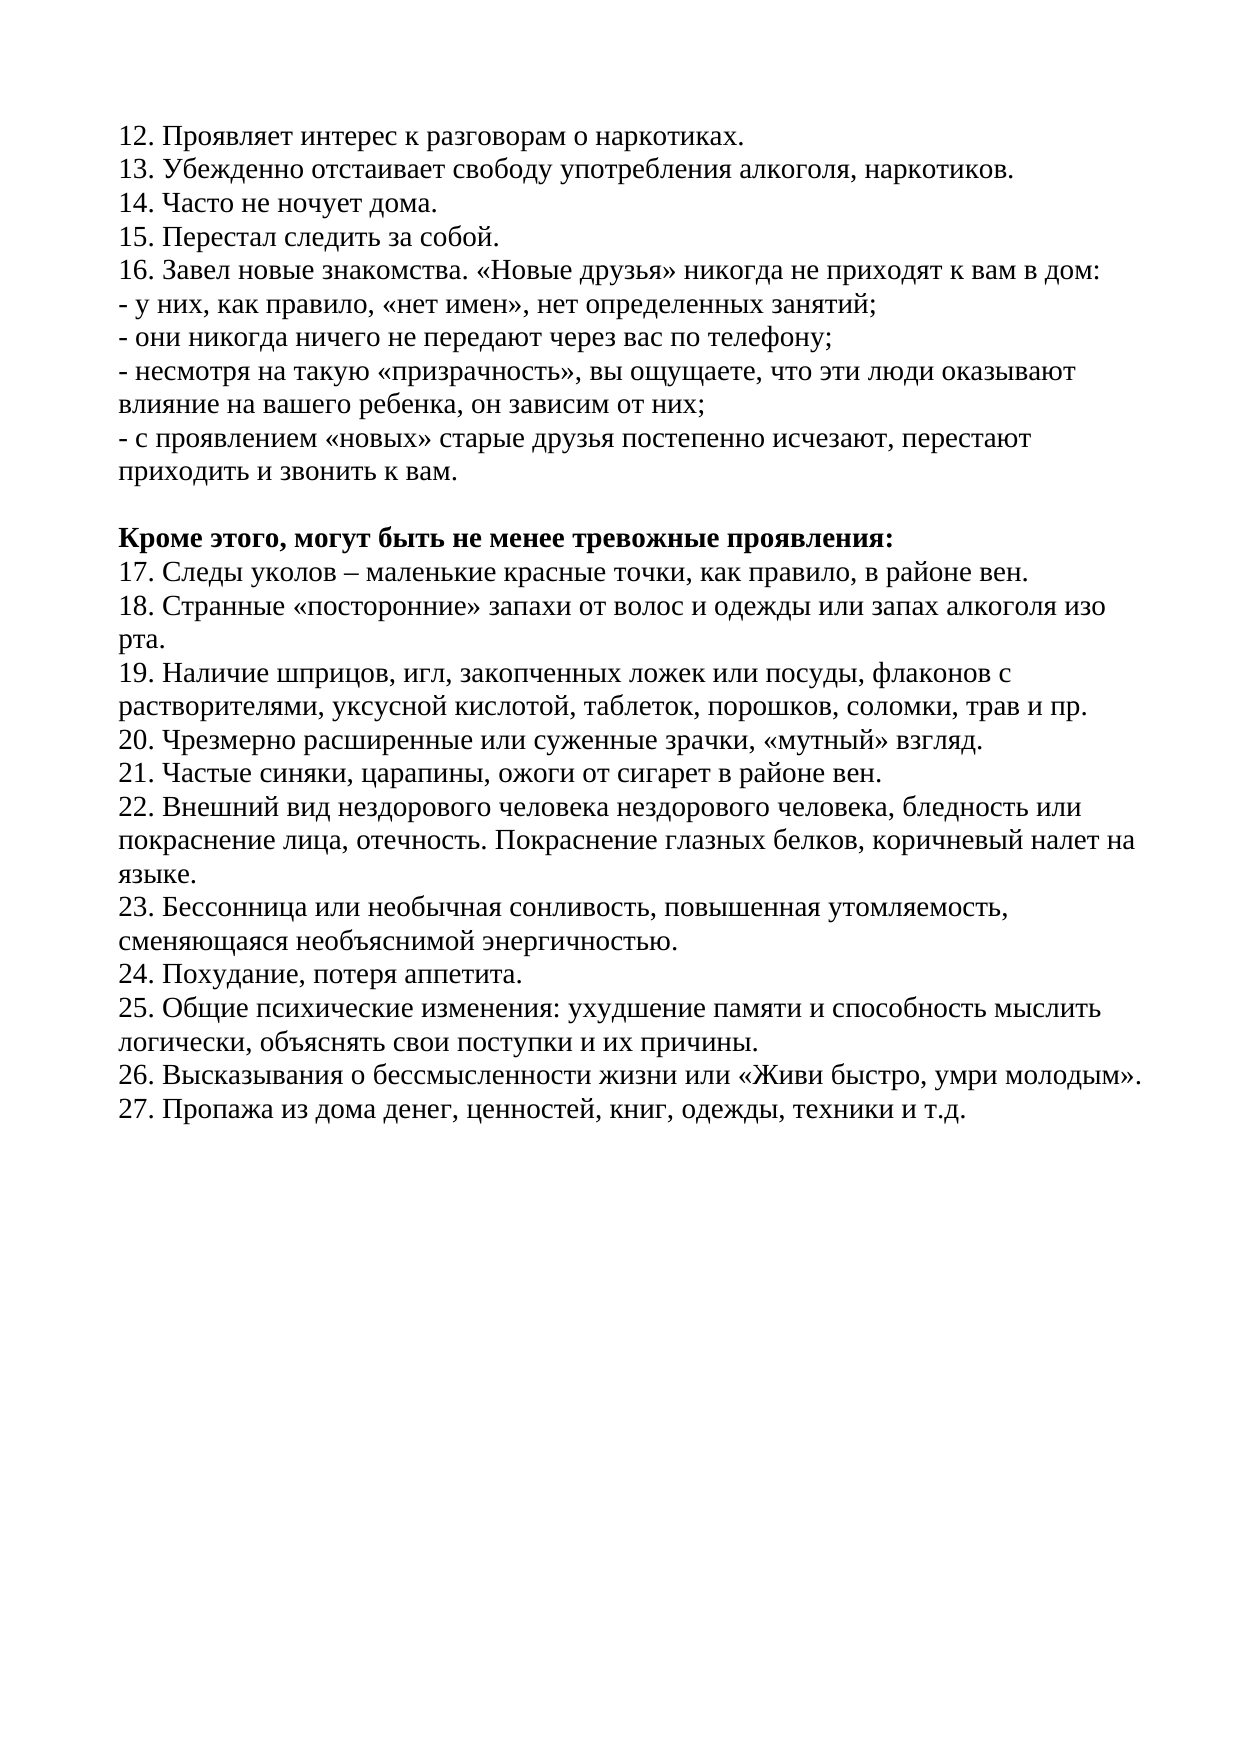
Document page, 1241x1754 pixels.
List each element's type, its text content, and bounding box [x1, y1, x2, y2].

text - у них, как правило, «нет имен», нет определенных занятий; [118, 286, 1152, 319]
text Кроме этого, могут быть не менее тревожные проявления: [118, 521, 1152, 554]
text - несмотря на такую «призрачность», вы ощущаете, что эти люди оказывают влияние на вашего ребенка, он зависим от них; [118, 353, 1152, 420]
text 22. Внешний вид нездорового человека нездорового человека, бледность или покраснение лица, отечность. Покраснение глазных белков, коричневый налет на языке. [118, 789, 1152, 889]
text 12. Проявляет интерес к разговорам о наркотиках. [118, 118, 1152, 152]
text 20. Чрезмерно расширенные или суженные зрачки, «мутный» взгляд. [118, 722, 1152, 755]
text 15. Перестал следить за собой. [118, 219, 1152, 252]
text - они никогда ничего не передают через вас по телефону; [118, 319, 1152, 353]
text 13. Убежденно отстаивает свободу употребления алкоголя, наркотиков. [118, 152, 1152, 185]
text 17. Следы уколов – маленькие красные точки, как правило, в районе вен. [118, 554, 1152, 588]
text 26. Высказывания о бессмысленности жизни или «Живи быстро, умри молодым». [118, 1057, 1152, 1091]
text 23. Бессонница или необычная сонливость, повышенная утомляемость, сменяющаяся необъяснимой энергичностью. [118, 889, 1152, 957]
text 16. Завел новые знакомства. «Новые друзья» никогда не приходят к вам в дом: [118, 252, 1152, 286]
text 14. Часто не ночует дома. [118, 185, 1152, 219]
text 21. Частые синяки, царапины, ожоги от сигарет в районе вен. [118, 755, 1152, 789]
text 24. Похудание, потеря аппетита. [118, 957, 1152, 990]
text 25. Общие психические изменения: ухудшение памяти и способность мыслить логически, объяснять свои поступки и их причины. [118, 990, 1152, 1057]
text - с проявлением «новых» старые друзья постепенно исчезают, перестают приходить и звонить к вам. [118, 420, 1152, 487]
text 18. Странные «посторонние» запахи от волос и одежды или запах алкоголя изо рта. [118, 588, 1152, 655]
text 19. Наличие шприцов, игл, закопченных ложек или посуды, флаконов с растворителями, уксусной кислотой, таблеток, порошков, соломки, трав и пр. [118, 655, 1152, 722]
text 27. Пропажа из дома денег, ценностей, книг, одежды, техники и т.д. [118, 1091, 1152, 1124]
